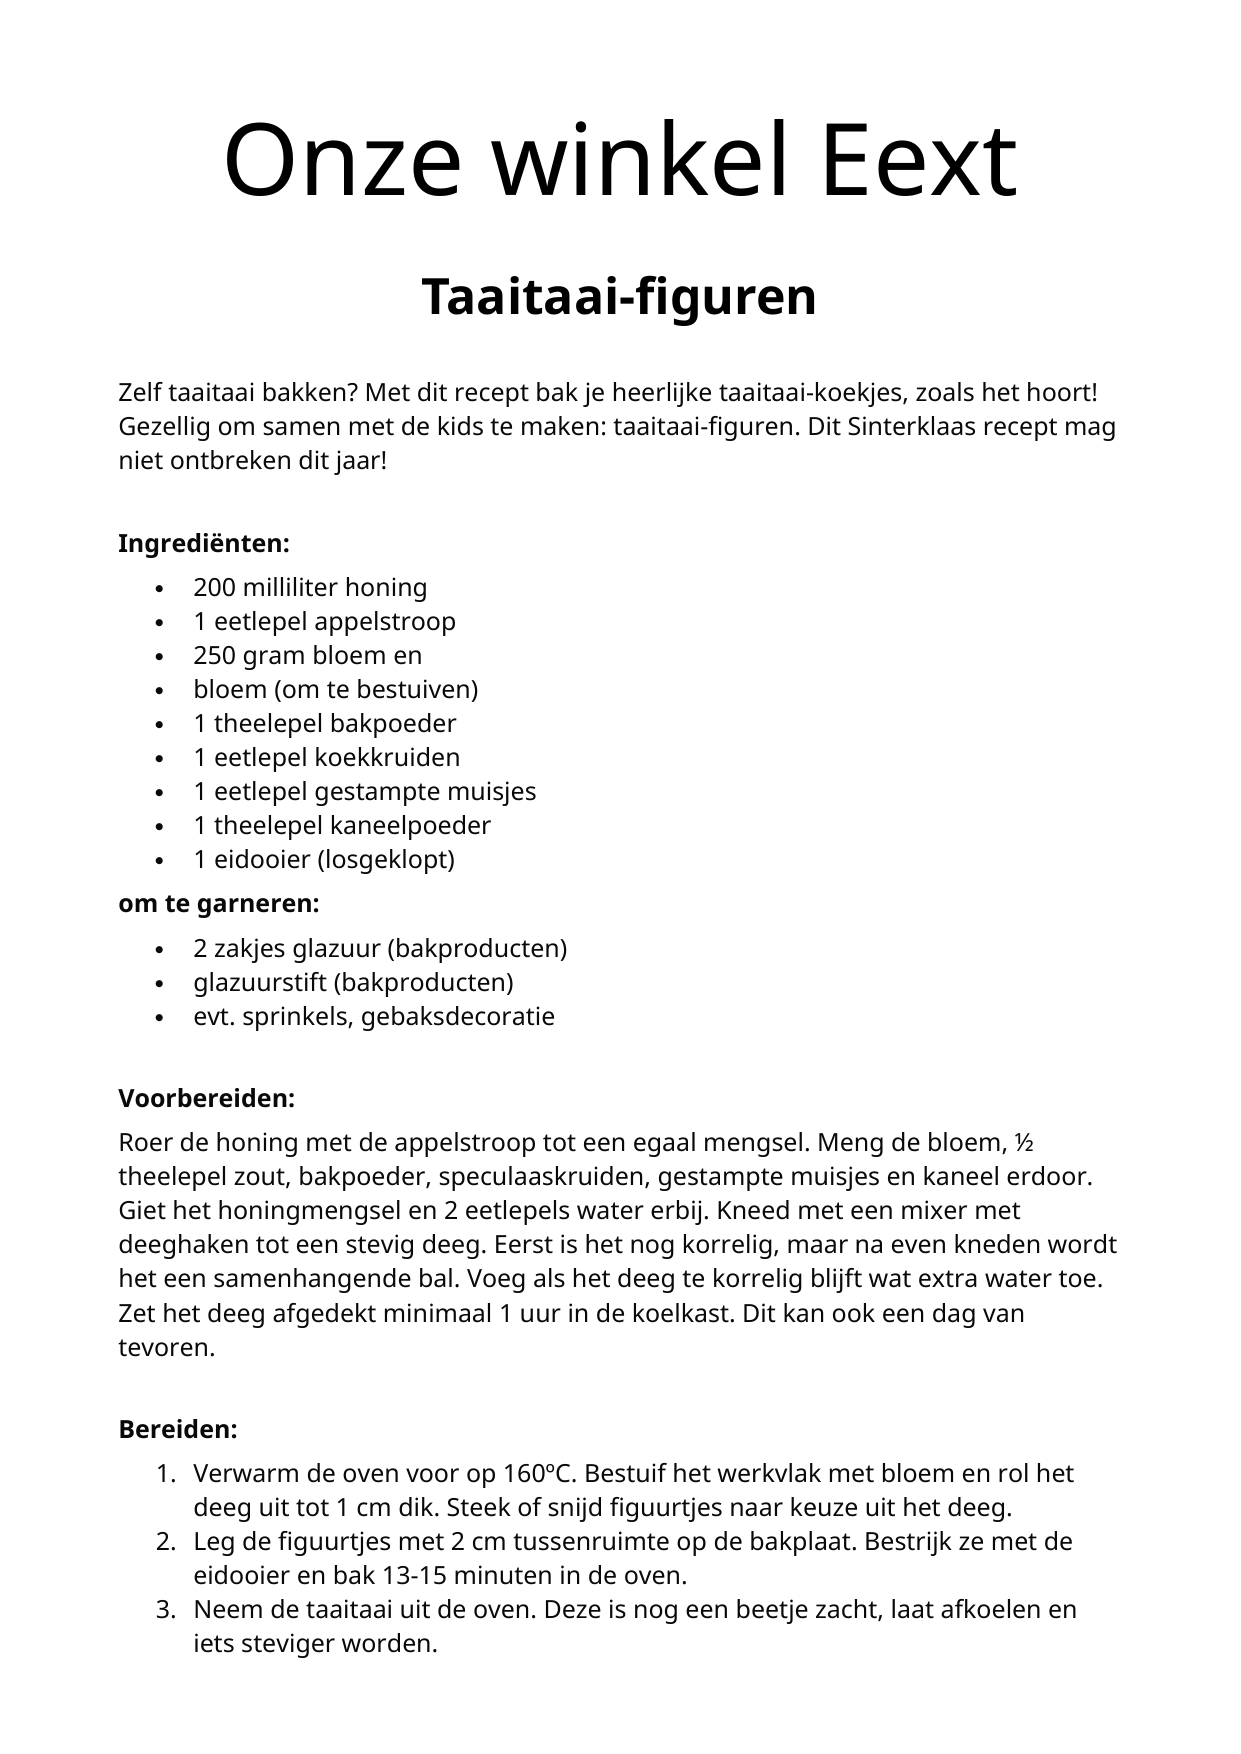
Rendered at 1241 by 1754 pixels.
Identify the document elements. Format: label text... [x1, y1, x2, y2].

text Roer de honing met de appelstroop tot een egaal mengsel. Meng de bloem, ½ theelepel zout, bakpoeder, speculaaskruiden, gestampte muisjes en kaneel erdoor. Giet het honingmengsel en 2 eetlepels water erbij. Kneed met een mixer met deeghaken tot een stevig deeg. Eerst is het nog korrelig, maar na even kneden wordt het een samenhangende bal. Voeg als het deeg te korrelig blijft wat extra water toe. Zet het deeg afgedekt minimaal 1 uur in de koelkast. Dit kan ook een dag van tevoren. [118, 1125, 1122, 1363]
list 1 eetlepel koekkruiden [156, 740, 1122, 774]
list Leg de figuurtjes met 2 cm tussenruimte op de bakplaat. Bestrijk ze met de eidooier en bak 13-15 minuten in de oven. [156, 1524, 1122, 1592]
list 1 eetlepel gestampte muisjes [156, 774, 1122, 808]
list bloem (om te bestuiven) [156, 672, 1122, 706]
text Onze winkel Eext [118, 89, 1122, 225]
list 1 eetlepel appelstroop [156, 604, 1122, 638]
text Taaitaai-figuren [118, 261, 1122, 329]
list Neem de taaitaai uit de oven. Deze is nog een beetje zacht, laat afkoelen en iets steviger worden. [156, 1592, 1122, 1660]
list 2 zakjes glazuur (bakproducten) [156, 930, 1122, 964]
list 1 theelepel bakpoeder [156, 706, 1122, 740]
text om te garneren: [118, 886, 1122, 920]
list Verwarm de oven voor op 160ºC. Bestuif het werkvlak met bloem en rol het deeg uit tot 1 cm dik. Steek of snijd figuurtjes naar keuze uit het deeg. [156, 1456, 1122, 1524]
text Voorbereiden: [118, 1081, 1122, 1115]
list 250 gram bloem en [156, 638, 1122, 672]
list glazuurstift (bakproducten) [156, 964, 1122, 998]
list 1 eidooier (losgeklopt) [156, 842, 1122, 876]
text Zelf taaitaai bakken? Met dit recept bak je heerlijke taaitaai-koekjes, zoals het hoort! Gezellig om samen met de kids te maken: taaitaai-figuren. Dit Sinterklaas recept mag niet ontbreken dit jaar! [118, 375, 1122, 477]
list evt. sprinkels, gebaksdecoratie [156, 998, 1122, 1032]
text Bereiden: [118, 1412, 1122, 1446]
list 1 theelepel kaneelpoeder [156, 808, 1122, 842]
text Ingrediënten: [118, 526, 1122, 559]
list 200 milliliter honing [156, 569, 1122, 604]
